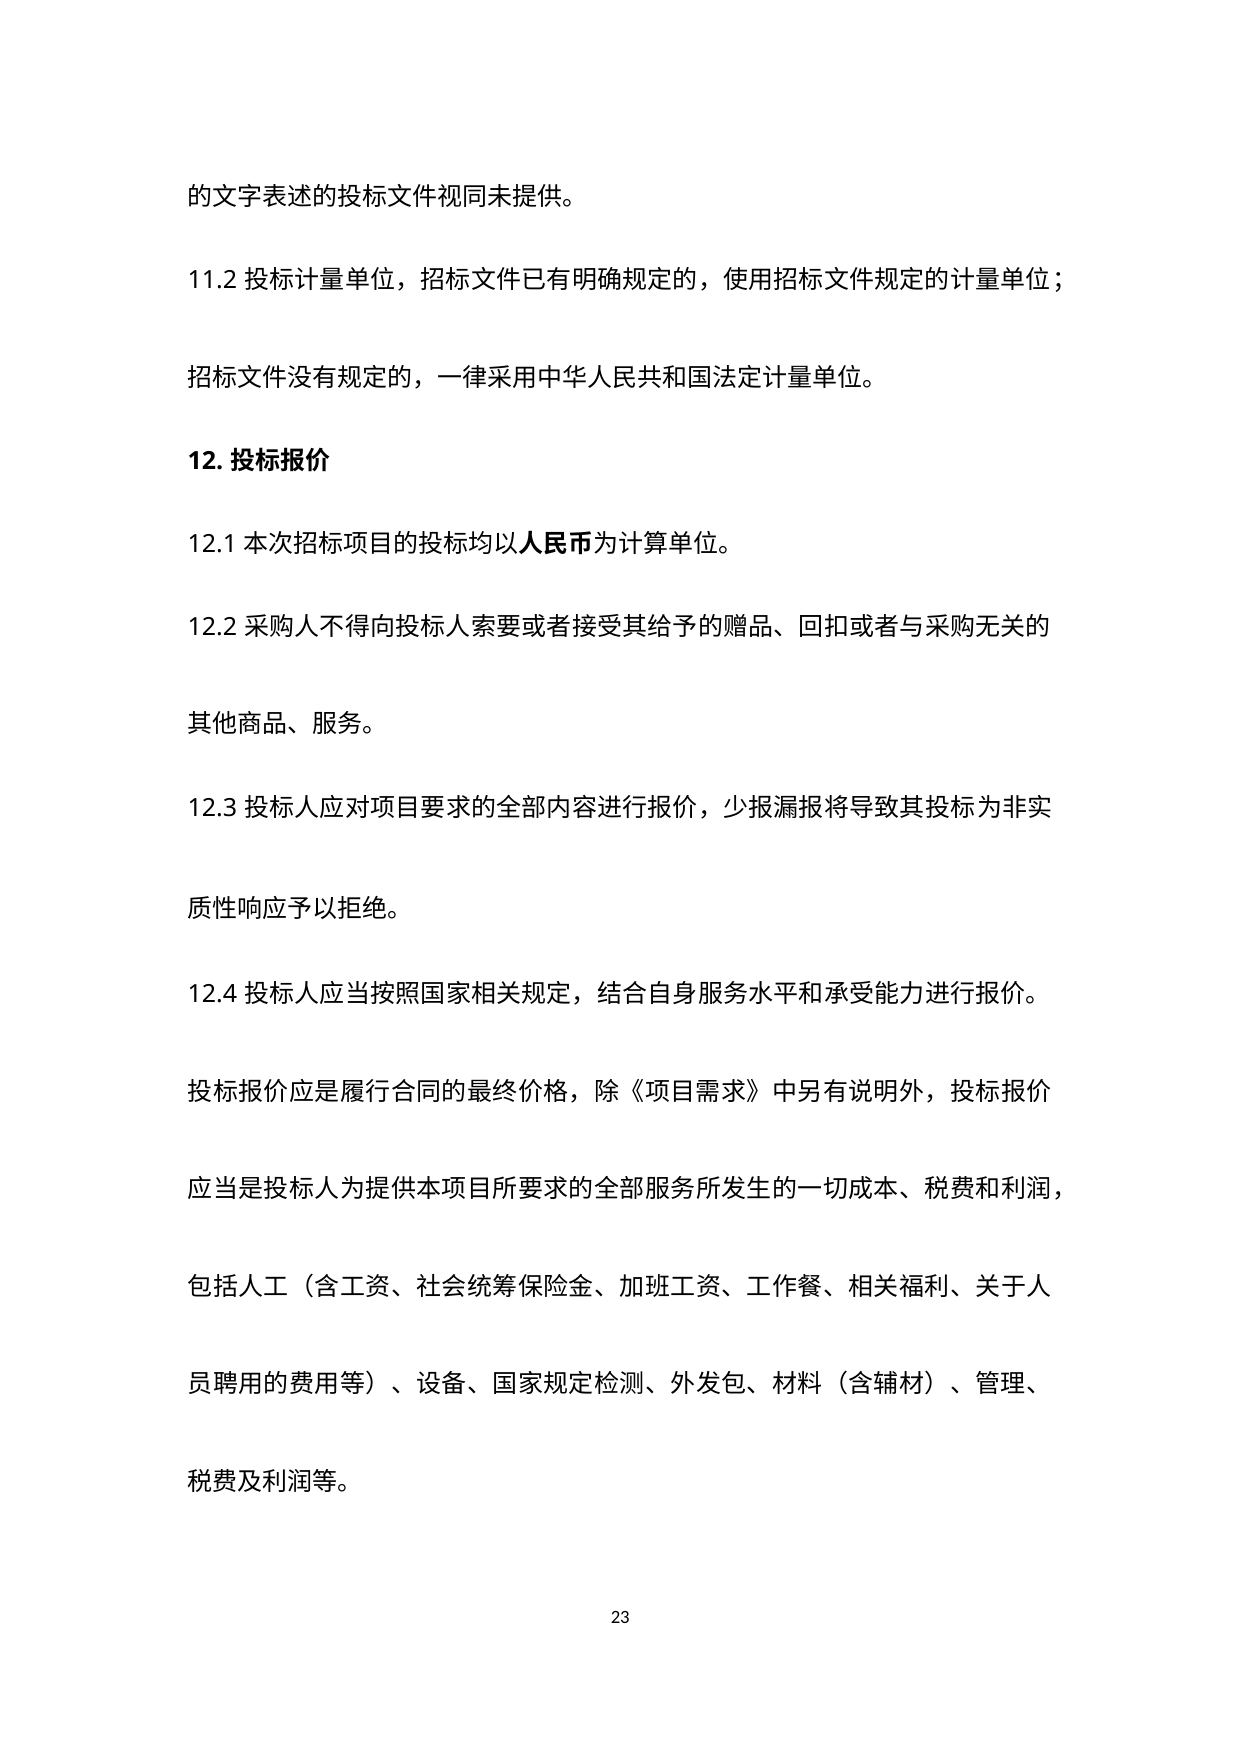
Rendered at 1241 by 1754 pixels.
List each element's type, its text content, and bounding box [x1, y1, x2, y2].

text 12.4 投标人应当按照国家相关规定，结合自身服务水平和承受能力进行报价。投标报价应是履行合同的最终价格，除《项目需求》中另有说明外，投标报价应当是投标人为提供本项目所要求的全部服务所发生的一切成本、税费和利润，包括人工（含工资、社会统筹保险金、加班工资、工作餐、相关福利、关于人员聘用的费用等）、设备、国家规定检测、外发包、材料（含辅材）、管理、税费及利润等。 [187, 959, 1053, 1512]
text 12.1 本次招标项目的投标均以人民币为计算单位。 [187, 509, 1053, 574]
list 12.3 投标人应对项目要求的全部内容进行报价，少报漏报将导致其投标为非实质性响应予以拒绝。 [187, 773, 1053, 939]
text 11.2 投标计量单位，招标文件已有明确规定的，使用招标文件规定的计量单位；招标文件没有规定的，一律采用中华人民共和国法定计量单位。 [187, 245, 1053, 408]
text 12.2 采购人不得向投标人索要或者接受其给予的赠品、回扣或者与采购无关的其他商品、服务。 [187, 592, 1053, 754]
text 12. 投标报价 [187, 426, 1053, 491]
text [187, 162, 1053, 227]
